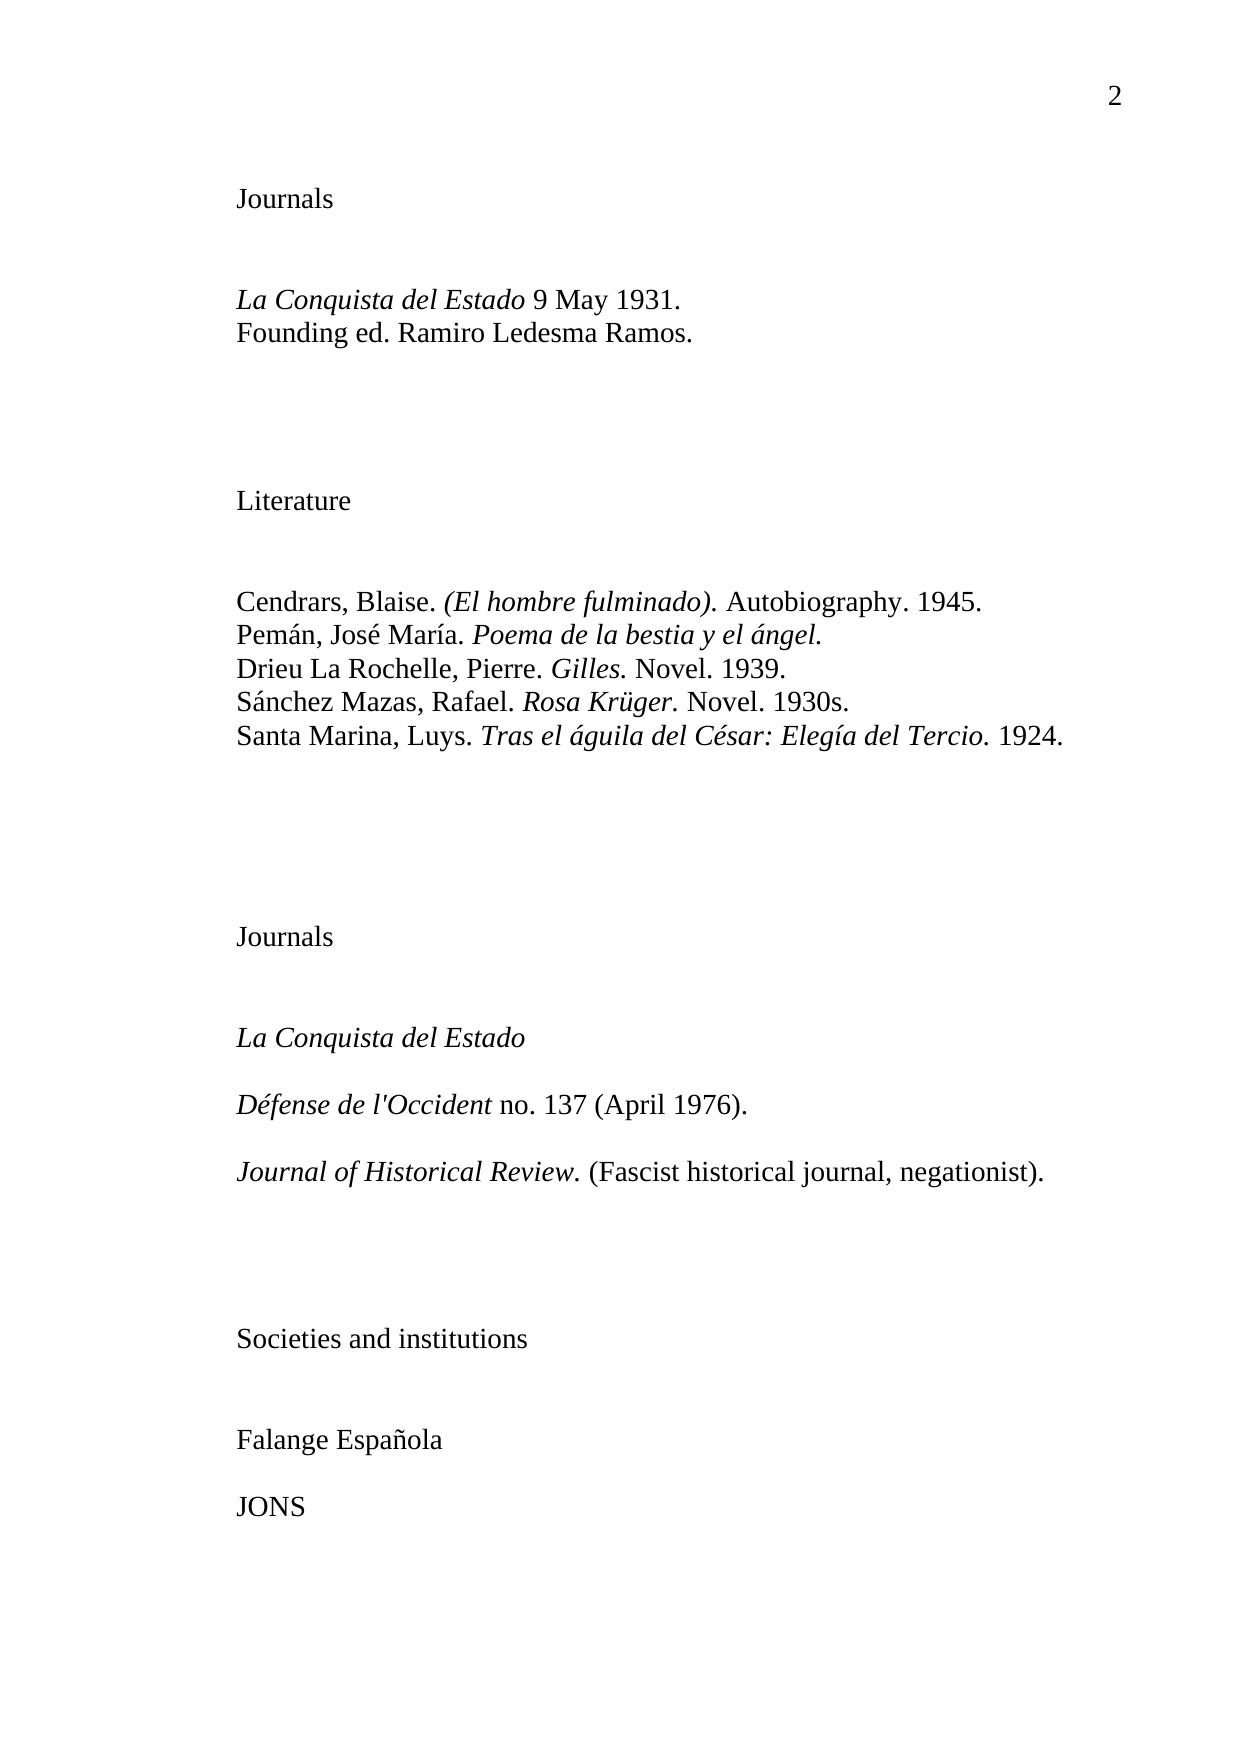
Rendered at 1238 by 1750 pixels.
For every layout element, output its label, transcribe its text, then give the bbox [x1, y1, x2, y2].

text Pemán, José María. Poema de la bestia y el ángel. [236, 617, 1077, 651]
text JONS [236, 1489, 1078, 1523]
text Journals [236, 919, 1078, 953]
text Cendrars, Blaise. (El hombre fulminado). Autobiography. 1945. [236, 584, 1077, 617]
text Journal of Historical Review. (Fascist historical journal, negationist). [236, 1154, 1078, 1187]
text Societies and institutions [236, 1322, 1078, 1355]
text Santa Marina, Luys. Tras el águila del César: Elegía del Tercio. 1924. [236, 718, 1078, 751]
text Drieu La Rochelle, Pierre. Gilles. Novel. 1939. [236, 651, 1078, 684]
text Literature [236, 483, 1078, 517]
text Founding ed. Ramiro Ledesma Ramos. [236, 315, 1078, 349]
text Sánchez Mazas, Rafael. Rosa Krüger. Novel. 1930s. [236, 684, 1078, 718]
text La Conquista del Estado 9 May 1931. [236, 282, 1078, 315]
text Journals [236, 181, 1078, 215]
text La Conquista del Estado [236, 1020, 1078, 1053]
text Falange Española [236, 1422, 1078, 1456]
text Défense de l'Occident no. 137 (April 1976). [236, 1087, 1078, 1120]
